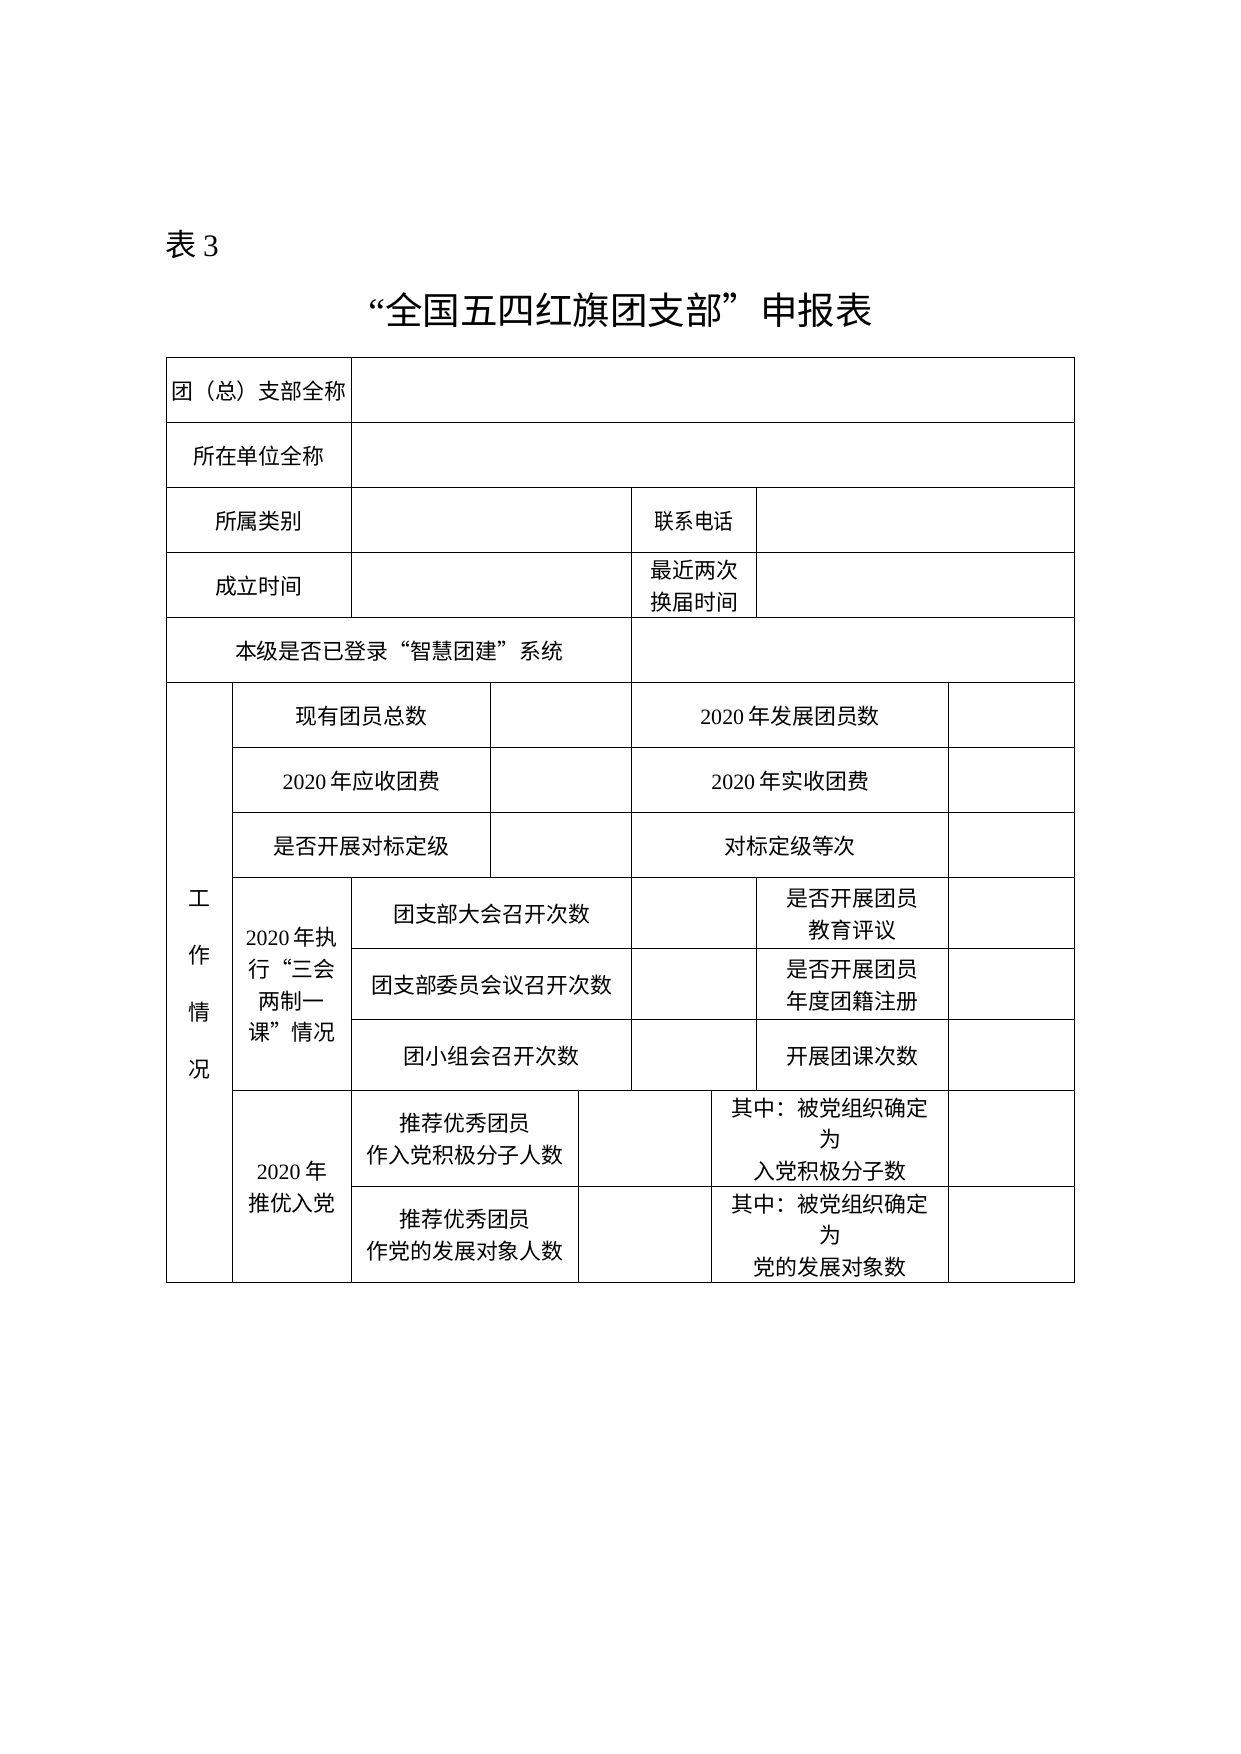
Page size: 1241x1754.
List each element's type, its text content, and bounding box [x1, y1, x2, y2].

table_cell [757, 553, 1074, 617]
table_cell 推荐优秀团员 作入党积极分子人数 [352, 1091, 578, 1186]
table_cell 团支部委员会议召开次数 [352, 949, 631, 1019]
table_cell 团小组会召开次数 [352, 1020, 631, 1089]
table_cell 2020年 推优入党 [233, 1091, 351, 1282]
table_cell [632, 618, 1074, 682]
table_cell [491, 748, 631, 812]
table_cell 现有团员总数 [233, 683, 490, 747]
table_cell 2020年发展团员数 [632, 683, 948, 747]
table_cell 成立时间 [167, 553, 351, 617]
table_cell [949, 1187, 1074, 1282]
table_cell [949, 949, 1074, 1019]
table_cell [632, 878, 756, 948]
table_cell [949, 683, 1074, 747]
table_cell 联系电话 [632, 488, 756, 552]
table_cell 团支部大会召开次数 [352, 878, 631, 948]
table_cell 工 作 情 况 [167, 683, 232, 1282]
table_header [352, 358, 1074, 422]
text 表3 [165, 211, 1075, 276]
table_cell [949, 878, 1074, 948]
table_cell [949, 1091, 1074, 1186]
table_cell [579, 1091, 711, 1186]
table_cell [352, 423, 1074, 487]
table_cell 其中：被党组织确定为 入党积极分子数 [712, 1091, 948, 1186]
table_cell [579, 1187, 711, 1282]
table_cell 本级是否已登录“智慧团建”系统 [167, 618, 631, 682]
table_cell 所在单位全称 [167, 423, 351, 487]
table_cell 推荐优秀团员 作党的发展对象人数 [352, 1187, 578, 1282]
table_cell 开展团课次数 [757, 1020, 948, 1089]
table_cell 其中：被党组织确定为 党的发展对象数 [712, 1187, 948, 1282]
table_cell [352, 553, 631, 617]
table_cell 是否开展团员 教育评议 [757, 878, 948, 948]
table_cell [352, 488, 631, 552]
table_cell [949, 813, 1074, 877]
table_cell 2020年执行“三会两制一课”情况 [233, 878, 351, 1089]
table_cell 是否开展对标定级 [233, 813, 490, 877]
table_cell [632, 949, 756, 1019]
table_cell [491, 813, 631, 877]
table_cell 2020年应收团费 [233, 748, 490, 812]
table_header 团（总）支部全称 [167, 358, 351, 422]
table_cell 最近两次 换届时间 [632, 553, 756, 617]
table_cell [491, 683, 631, 747]
table_cell 2020年实收团费 [632, 748, 948, 812]
table_cell [949, 1020, 1074, 1089]
table_cell [757, 488, 1074, 552]
table_cell [949, 748, 1074, 812]
table_cell 是否开展团员 年度团籍注册 [757, 949, 948, 1019]
table_cell 所属类别 [167, 488, 351, 552]
table_cell 对标定级等次 [632, 813, 948, 877]
table_cell [632, 1020, 756, 1089]
text “全国五四红旗团支部”申报表 [165, 276, 1075, 341]
